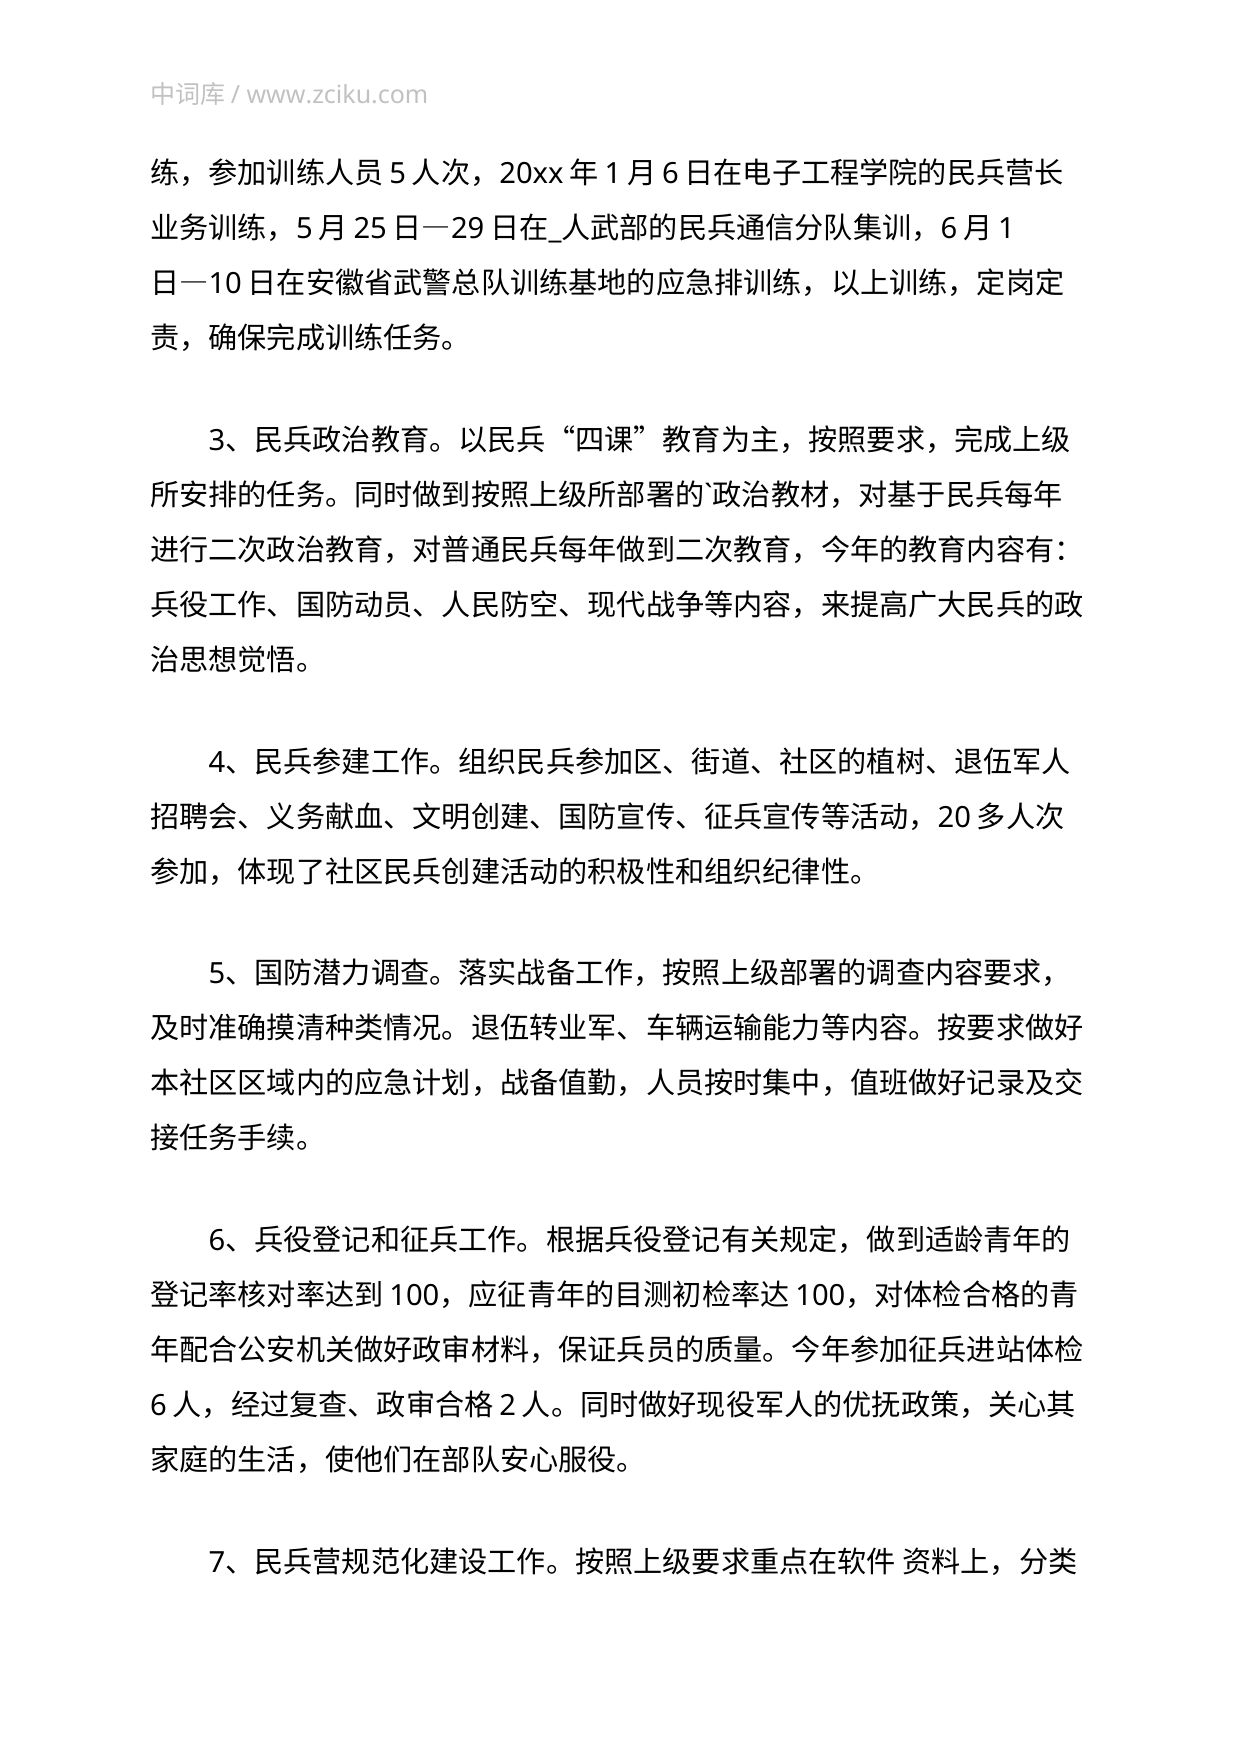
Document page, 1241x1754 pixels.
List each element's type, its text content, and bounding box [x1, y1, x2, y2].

text 4、民兵参建工作。组织民兵参加区、街道、社区的植树、退伍军人招聘会、义务献血、文明创建、国防宣传、征兵宣传等活动，20多人次参加，体现了社区民兵创建活动的积极性和组织纪律性。 [150, 738, 1090, 891]
text 5、国防潜力调查。落实战备工作，按照上级部署的调查内容要求，及时准确摸清种类情况。退伍转业军、车辆运输能力等内容。按要求做好本社区区域内的应急计划，战备值勤，人员按时集中，值班做好记录及交接任务手续。 [150, 950, 1090, 1157]
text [150, 1538, 1090, 1581]
text 6、兵役登记和征兵工作。根据兵役登记有关规定，做到适龄青年的登记率核对率达到100，应征青年的目测初检率达100，对体检合格的青年配合公安机关做好政审材料，保证兵员的质量。今年参加征兵进站体检6人，经过复查、政审合格2人。同时做好现役军人的优抚政策，关心其家庭的生活，使他们在部队安心服役。 [150, 1217, 1090, 1479]
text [150, 150, 1090, 357]
text 3、民兵政治教育。以民兵“四课”教育为主，按照要求，完成上级所安排的任务。同时做到按照上级所部署的`政治教材，对基于民兵每年进行二次政治教育，对普通民兵每年做到二次教育，今年的教育内容有：兵役工作、国防动员、人民防空、现代战争等内容，来提高广大民兵的政治思想觉悟。 [150, 417, 1090, 679]
